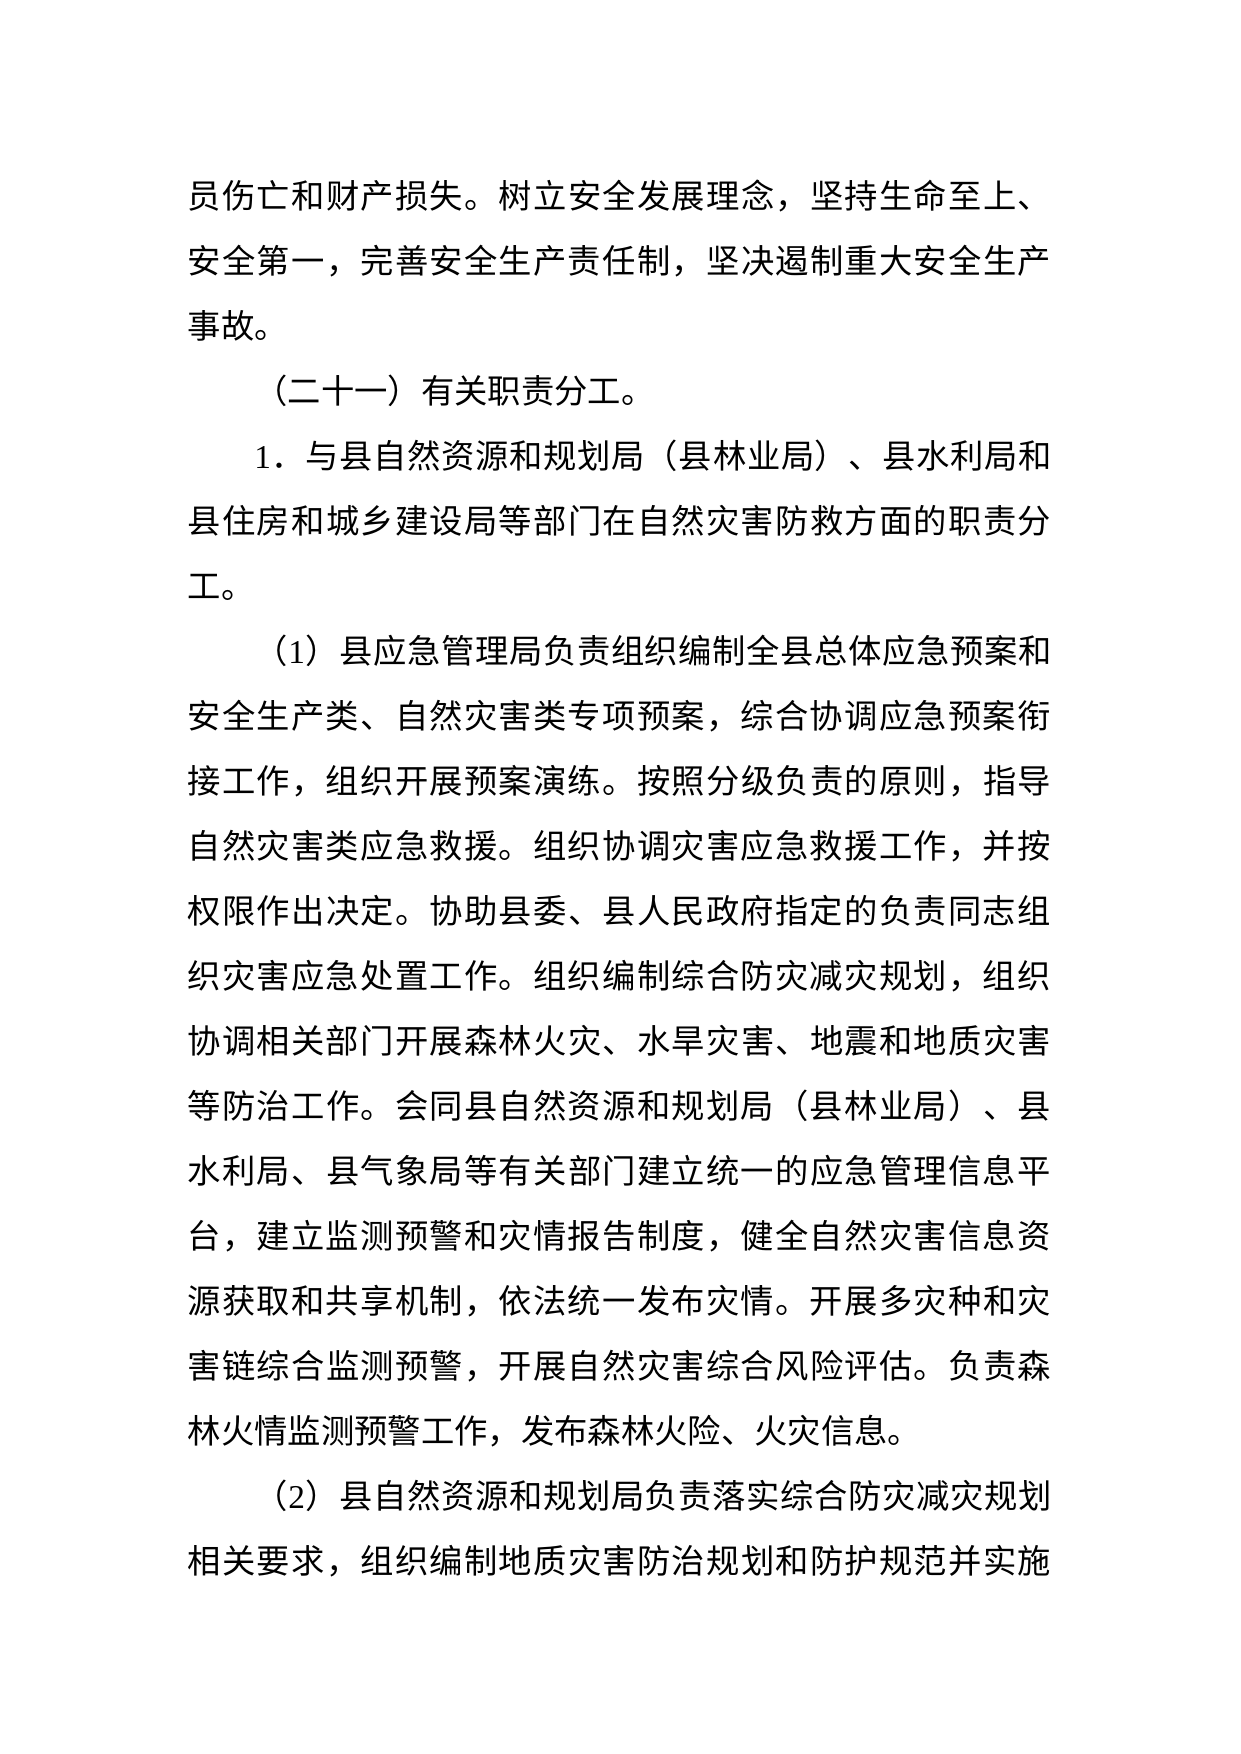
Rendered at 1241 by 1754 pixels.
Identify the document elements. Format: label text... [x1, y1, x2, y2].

text （二十一）有关职责分工。 [187, 357, 1053, 422]
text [187, 162, 1053, 357]
text 1．与县自然资源和规划局（县林业局）、县水利局和县住房和城乡建设局等部门在自然灾害防救方面的职责分工。 [187, 422, 1053, 617]
text （1）县应急管理局负责组织编制全县总体应急预案和安全生产类、自然灾害类专项预案，综合协调应急预案衔接工作，组织开展预案演练。按照分级负责的原则，指导自然灾害类应急救援。组织协调灾害应急救援工作，并按权限作出决定。协助县委、县人民政府指定的负责同志组织灾害应急处置工作。组织编制综合防灾减灾规划，组织协调相关部门开展森林火灾、水旱灾害、地震和地质灾害等防治工作。会同县自然资源和规划局（县林业局）、县水利局、县气象局等有关部门建立统一的应急管理信息平台，建立监测预警和灾情报告制度，健全自然灾害信息资源获取和共享机制，依法统一发布灾情。开展多灾种和灾害链综合监测预警，开展自然灾害综合风险评估。负责森林火情监测预警工作，发布森林火险、火灾信息。 [187, 617, 1053, 1462]
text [187, 1462, 1053, 1592]
